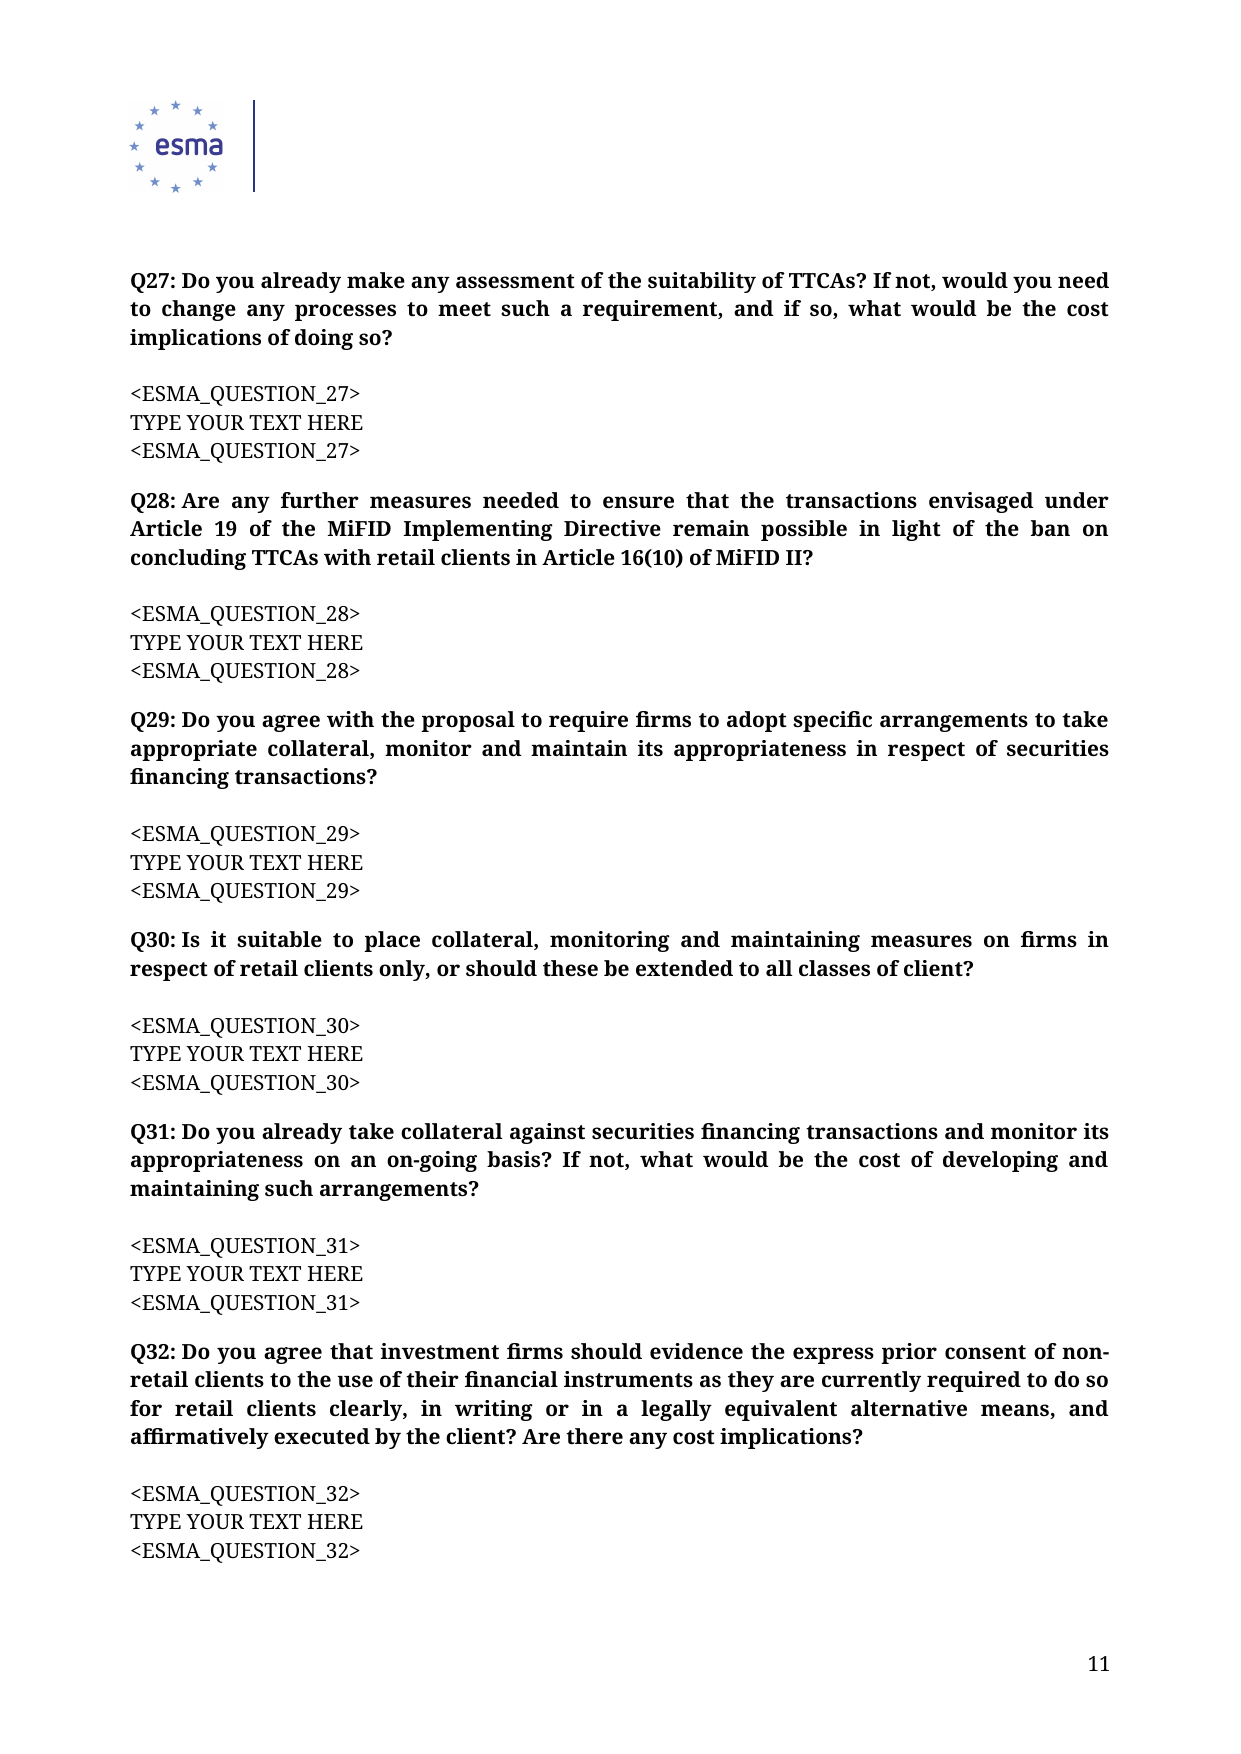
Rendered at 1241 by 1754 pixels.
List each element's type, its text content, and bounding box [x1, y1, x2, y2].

subtitle Are any further measures needed to ensure that the transactions envisaged under Article 19 of the MiFID Implementing Directive remain possible in light of the ban on concluding TTCAs with retail clients in Article 16(10) of MiFID II? [130, 486, 1110, 571]
text <ESMA_QUESTION_31> [130, 1231, 1110, 1259]
text TYPE YOUR TEXT HERE [130, 408, 1110, 436]
text <ESMA_QUESTION_31> [130, 1288, 1110, 1316]
text <ESMA_QUESTION_27> [130, 436, 1110, 465]
text <ESMA_QUESTION_30> [130, 1068, 1110, 1096]
text TYPE YOUR TEXT HERE [130, 848, 1110, 876]
text <ESMA_QUESTION_28> [130, 656, 1110, 685]
text TYPE YOUR TEXT HERE [130, 1259, 1110, 1288]
subtitle Is it suitable to place collateral, monitoring and maintaining measures on firms in respect of retail clients only, or should these be extended to all classes of client? [130, 926, 1110, 982]
text <ESMA_QUESTION_29> [130, 876, 1110, 905]
picture [129, 100, 223, 193]
text <ESMA_QUESTION_32> [130, 1536, 1110, 1564]
text <ESMA_QUESTION_32> [130, 1479, 1110, 1507]
text <ESMA_QUESTION_27> [130, 379, 1110, 408]
text TYPE YOUR TEXT HERE [130, 628, 1110, 656]
text <ESMA_QUESTION_30> [130, 1011, 1110, 1039]
text <ESMA_QUESTION_28> [130, 599, 1110, 628]
subtitle Do you already make any assessment of the suitability of TTCAs? If not, would you need to change any processes to meet such a requirement, and if so, what would be the cost implications of doing so? [130, 266, 1110, 351]
subtitle Do you agree with the proposal to require firms to adopt specific arrangements to take appropriate collateral, monitor and maintain its appropriateness in respect of securities financing transactions? [130, 706, 1110, 791]
text TYPE YOUR TEXT HERE [130, 1507, 1110, 1536]
text <ESMA_QUESTION_29> [130, 819, 1110, 848]
subtitle Do you agree that investment firms should evidence the express prior consent of non-retail clients to the use of their financial instruments as they are currently required to do so for retail clients clearly, in writing or in a legally equivalent alternative means, and affirmatively executed by the client? Are there any cost implications? [130, 1337, 1110, 1451]
subtitle Do you already take collateral against securities financing transactions and monitor its appropriateness on an on-going basis? If not, what would be the cost of developing and maintaining such arrangements? [130, 1117, 1110, 1202]
text TYPE YOUR TEXT HERE [130, 1039, 1110, 1068]
